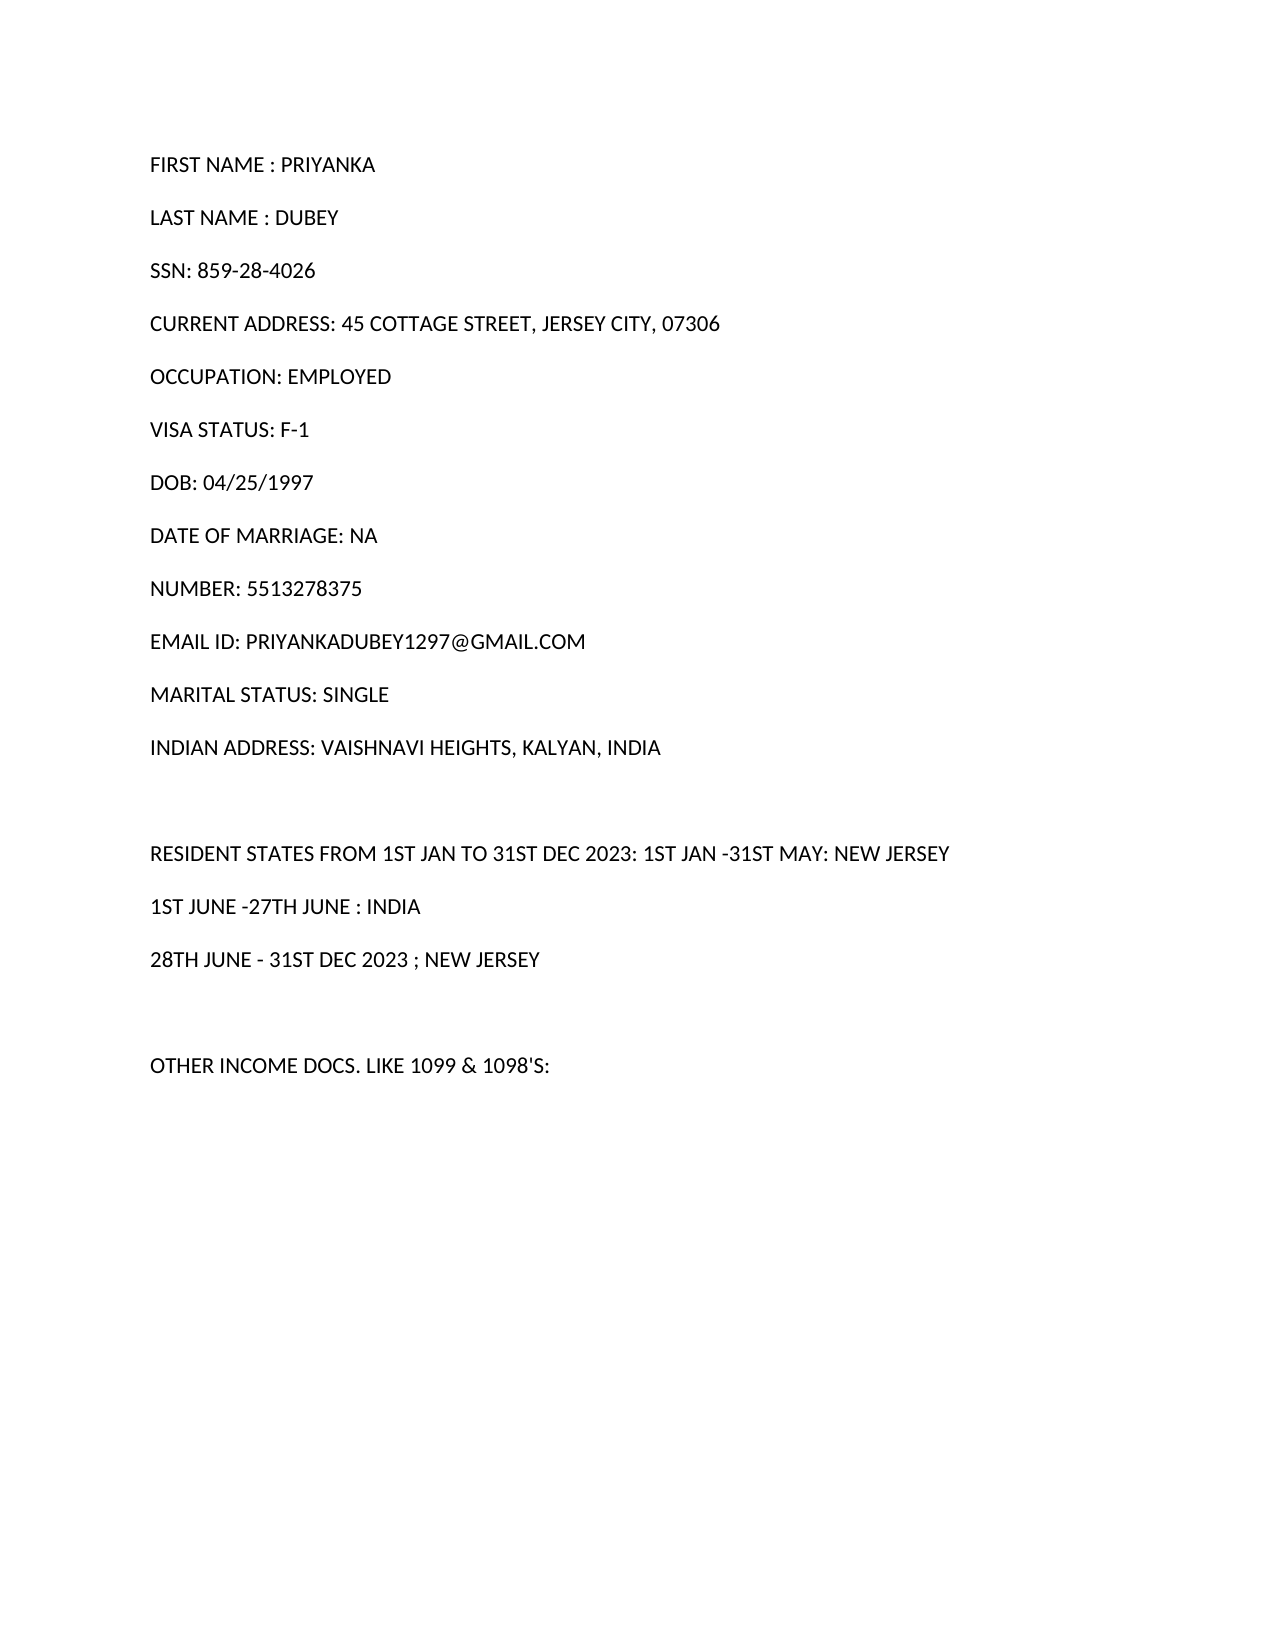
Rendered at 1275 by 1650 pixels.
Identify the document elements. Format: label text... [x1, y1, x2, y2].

text CURRENT ADDRESS: 45 COTTAGE STREET, JERSEY CITY, 07306 [150, 309, 1125, 337]
text DATE OF MARRIAGE: NA [150, 521, 1125, 549]
text DOB: 04/25/1997 [150, 468, 1125, 496]
text NUMBER: 5513278375 [150, 574, 1125, 602]
text OTHER INCOME DOCS. LIKE 1099 & 1098'S: [150, 1051, 1125, 1079]
text EMAIL ID: PRIYANKADUBEY1297@GMAIL.COM [150, 627, 1125, 655]
text RESIDENT STATES FROM 1ST JAN TO 31ST DEC 2023: 1ST JAN -31ST MAY: NEW JERSEY [150, 839, 1125, 867]
text VISA STATUS: F-1 [150, 415, 1125, 443]
text MARITAL STATUS: SINGLE [150, 680, 1125, 708]
text FIRST NAME : PRIYANKA [150, 150, 1125, 178]
text 28TH JUNE - 31ST DEC 2023 ; NEW JERSEY [150, 945, 1125, 973]
text LAST NAME : DUBEY [150, 203, 1125, 231]
text SSN: 859-28-4026 [150, 256, 1125, 284]
text INDIAN ADDRESS: VAISHNAVI HEIGHTS, KALYAN, INDIA [150, 733, 1125, 761]
text OCCUPATION: EMPLOYED [150, 362, 1125, 390]
text 1ST JUNE -27TH JUNE : INDIA [150, 892, 1125, 920]
